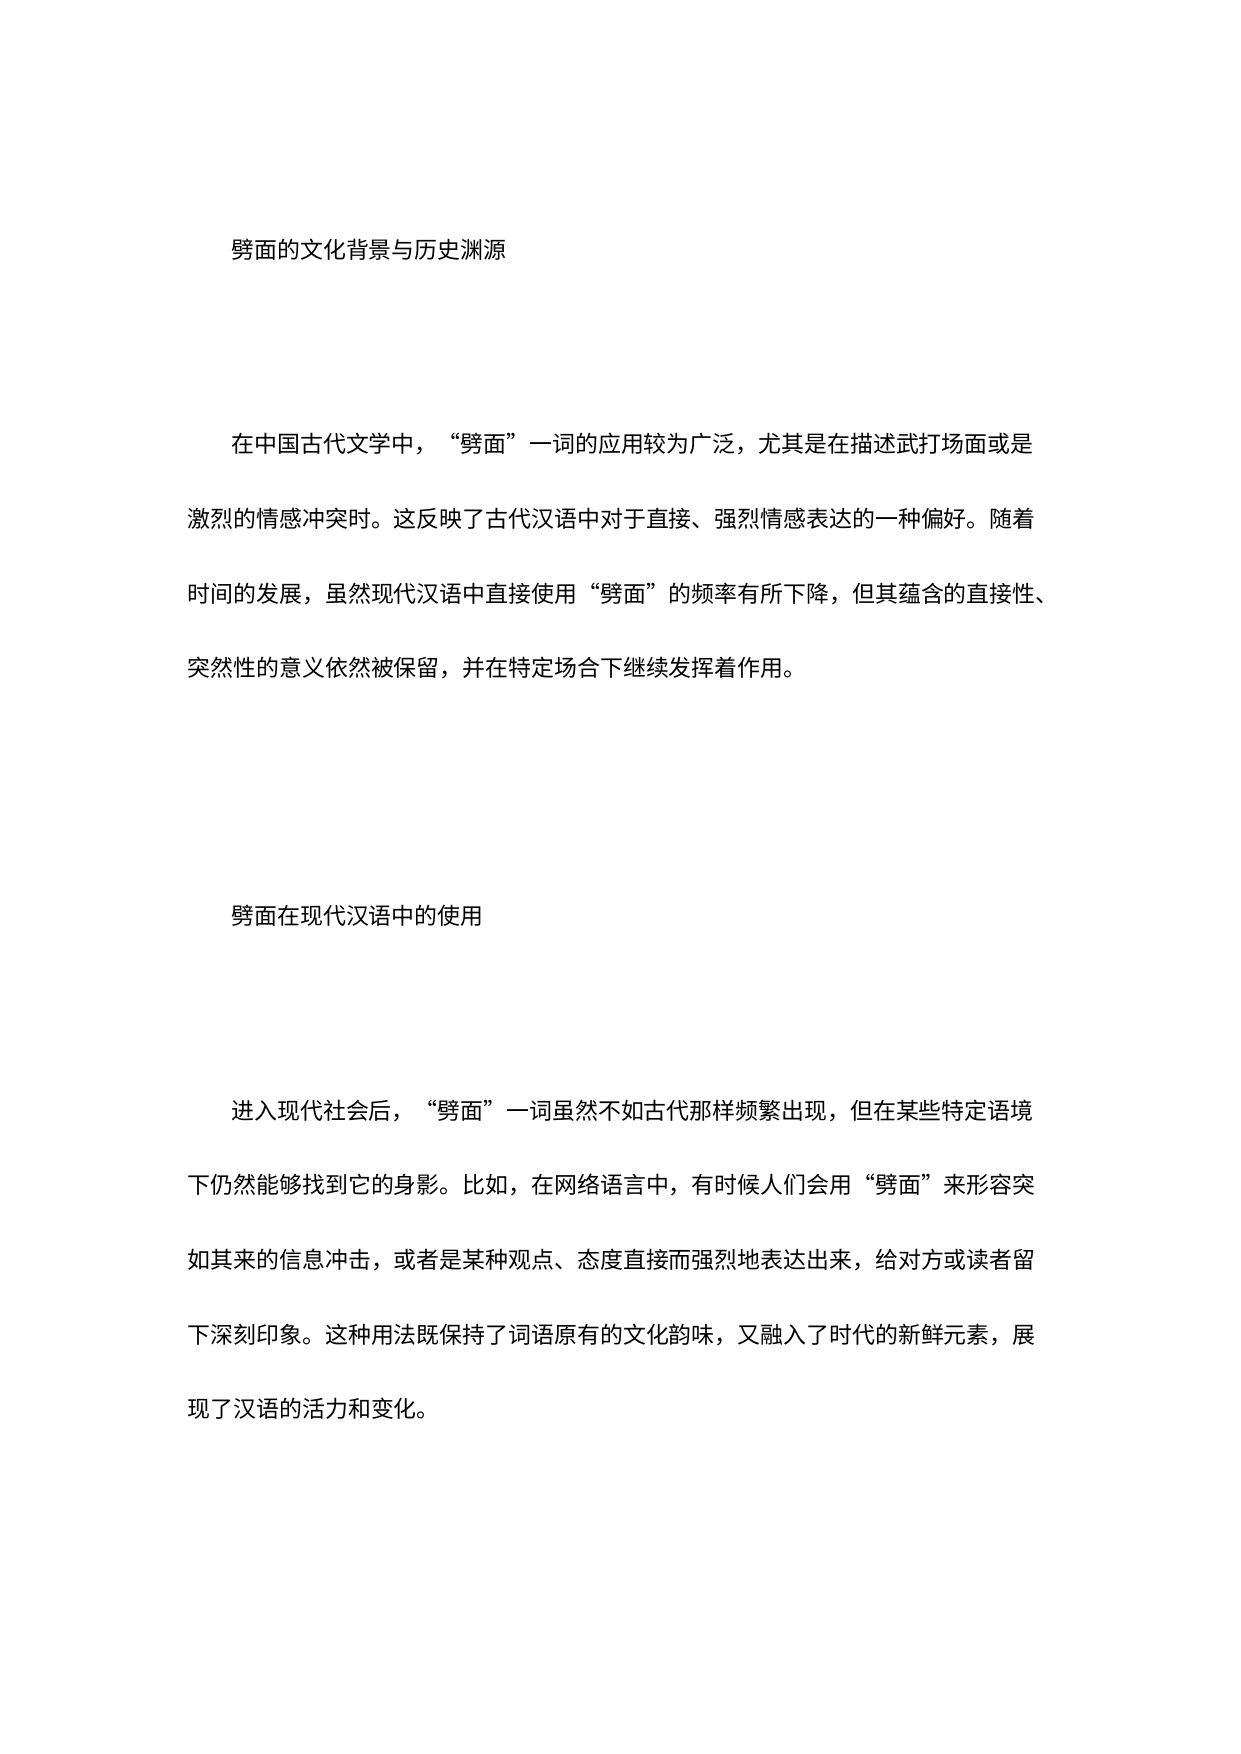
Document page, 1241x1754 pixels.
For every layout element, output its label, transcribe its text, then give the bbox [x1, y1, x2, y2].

text 劈面的文化背景与历史渊源 [187, 216, 1053, 281]
text 进入现代社会后，“劈面”一词虽然不如古代那样频繁出现，但在某些特定语境下仍然能够找到它的身影。比如，在网络语言中，有时候人们会用“劈面”来形容突如其来的信息冲击，或者是某种观点、态度直接而强烈地表达出来，给对方或读者留下深刻印象。这种用法既保持了词语原有的文化韵味，又融入了时代的新鲜元素，展现了汉语的活力和变化。 [187, 1077, 1053, 1441]
text 劈面在现代汉语中的使用 [187, 882, 1053, 947]
text 在中国古代文学中，“劈面”一词的应用较为广泛，尤其是在描述武打场面或是激烈的情感冲突时。这反映了古代汉语中对于直接、强烈情感表达的一种偏好。随着时间的发展，虽然现代汉语中直接使用“劈面”的频率有所下降，但其蕴含的直接性、突然性的意义依然被保留，并在特定场合下继续发挥着作用。 [187, 410, 1053, 699]
